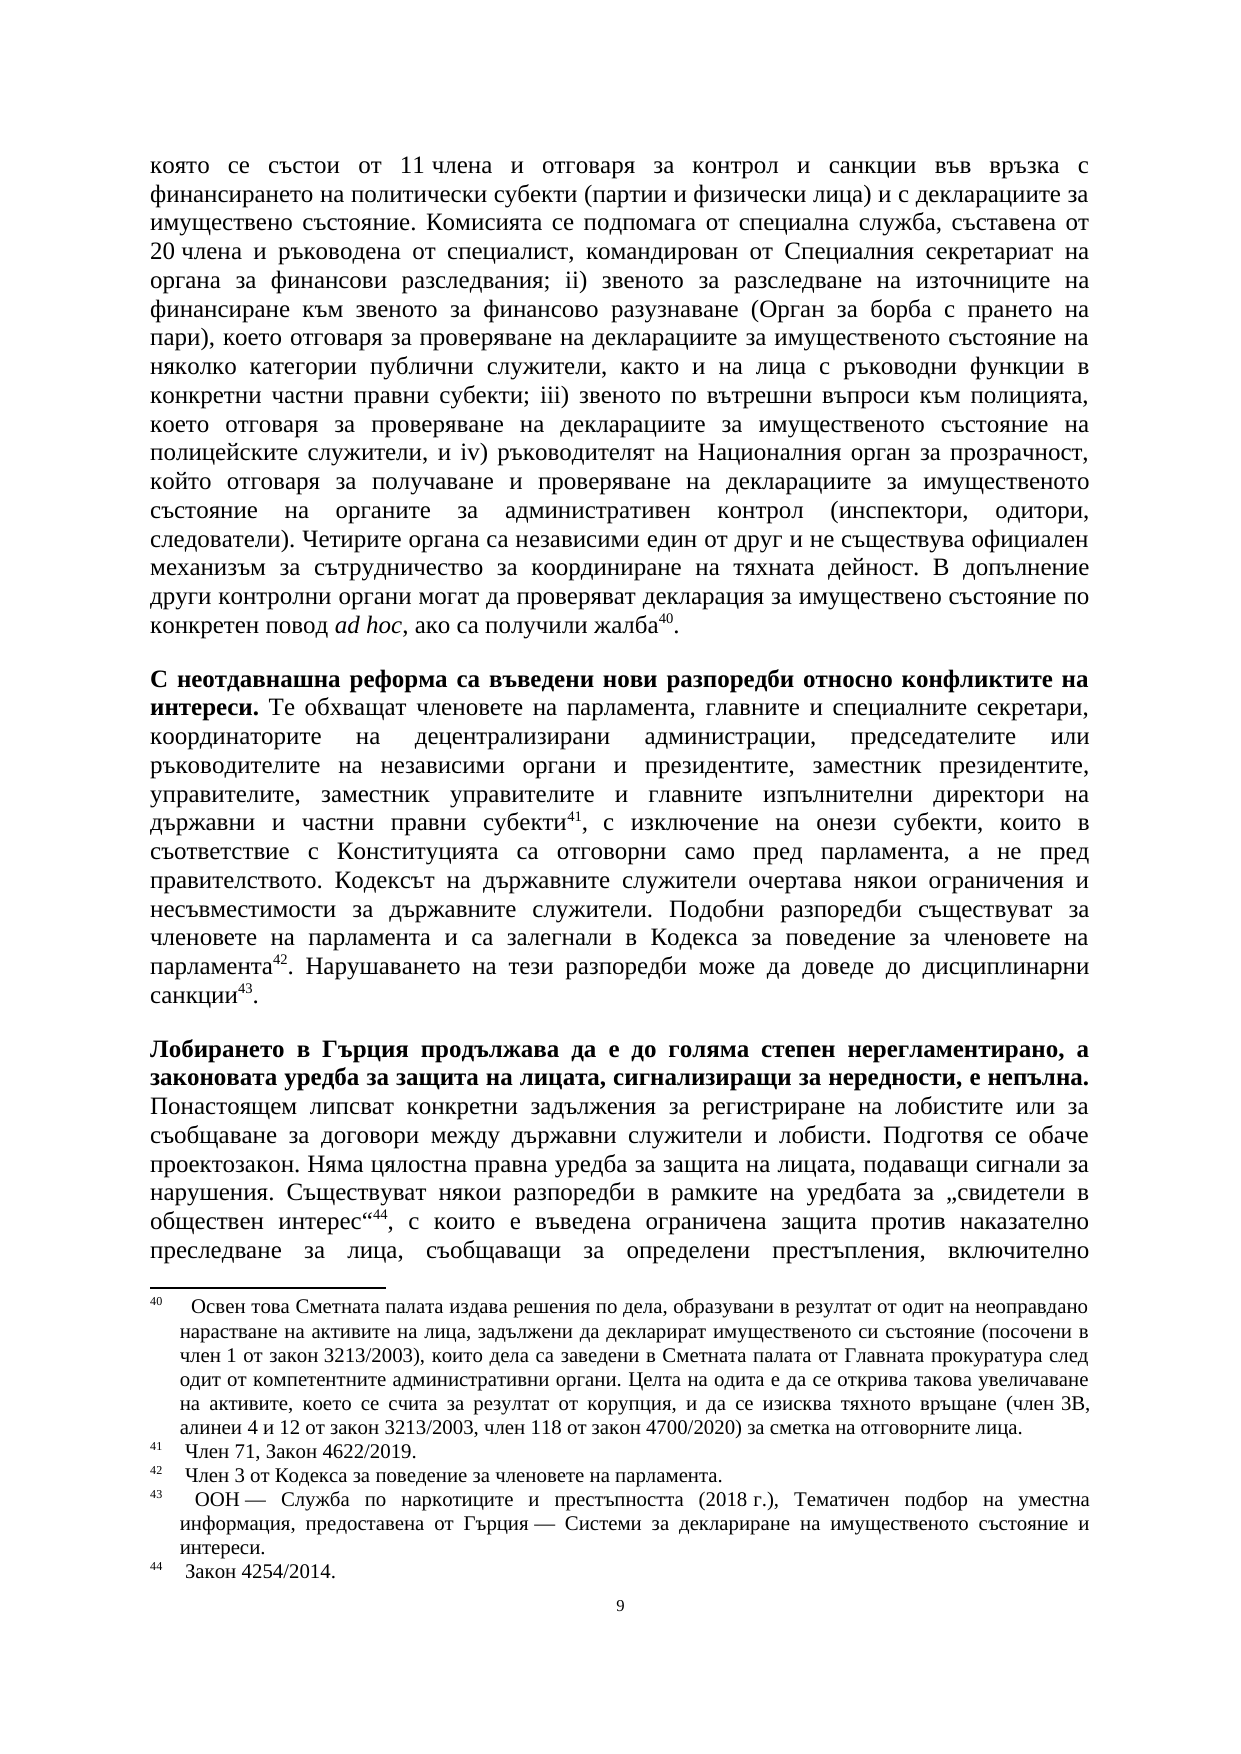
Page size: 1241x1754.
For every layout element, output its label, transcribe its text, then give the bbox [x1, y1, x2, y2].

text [150, 150, 1090, 639]
text С неотдавнашна реформа са въведени нови разпоредби относно конфликтите на интереси. Те обхващат членовете на парламента, главните и специалните секретари, координаторите на децентрализирани администрации, председателите или ръководителите на независими органи и президентите, заместник президентите, управителите, заместник управителите и главните изпълнителни директори на държавни и частни правни субекти, с изключение на онези субекти, които в съответствие с Конституцията са отговорни само пред парламента, а не пред правителството. Кодексът на държавните служители очертава някои ограничения и несъвместимости за държавните служители. Подобни разпоредби съществуват за членовете на парламента и са залегнали в Кодекса за поведение за членовете на парламента. Нарушаването на тези разпоредби може да доведе до дисциплинарни санкции. [150, 664, 1090, 1009]
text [150, 1034, 1090, 1264]
